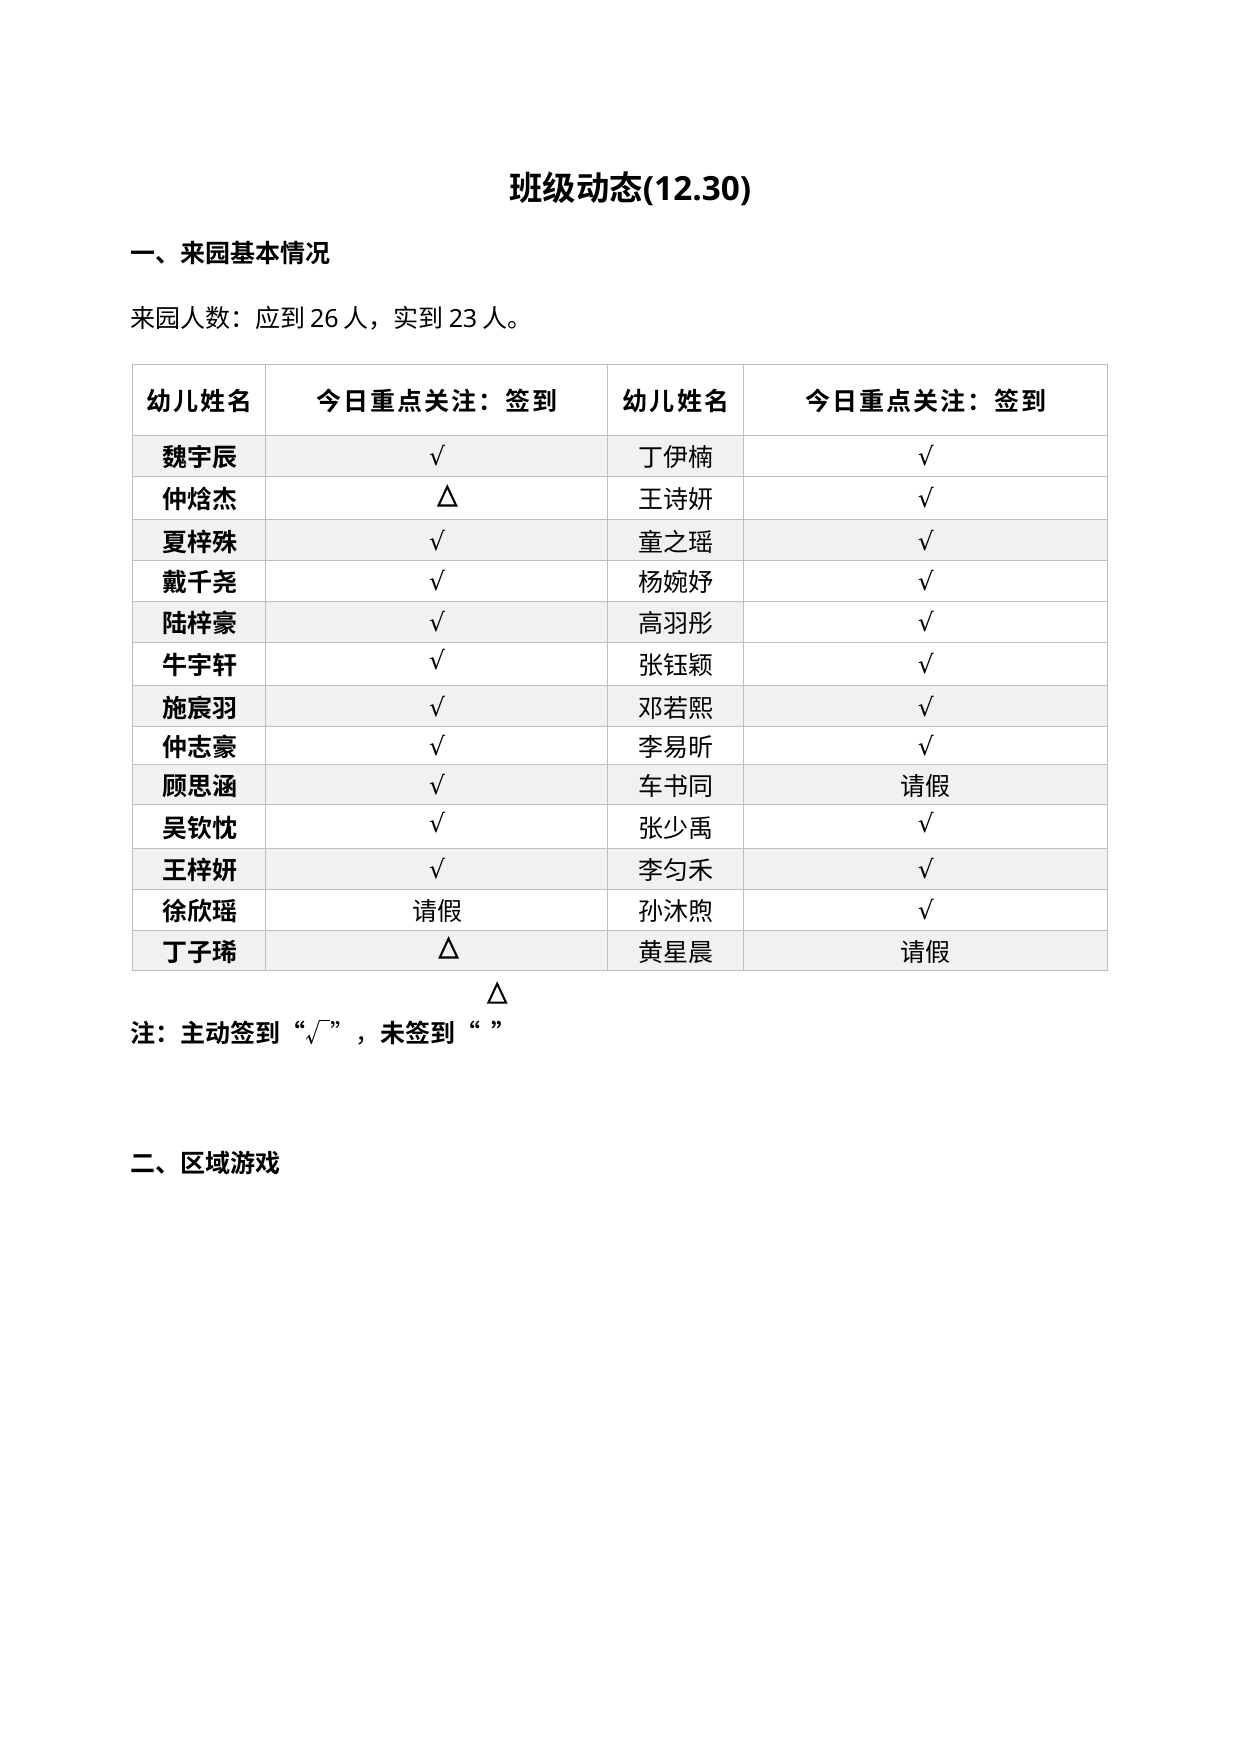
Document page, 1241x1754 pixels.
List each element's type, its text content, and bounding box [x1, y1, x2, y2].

table_cell √ [266, 849, 607, 889]
table_cell √ [744, 643, 1107, 685]
text 一、来园基本情况 [130, 219, 1104, 284]
table_cell √ [266, 727, 607, 763]
table_cell 李易昕 [608, 727, 743, 763]
table_cell √ [744, 727, 1107, 763]
text 班级动态(12.30) [130, 154, 1104, 219]
table_cell √ [744, 477, 1107, 519]
list 注：主动签到“√”，未签到“ ” [130, 349, 1104, 1064]
table_header 今日重点关注：签到 [744, 365, 1107, 435]
table_cell √ [744, 805, 1107, 848]
table_cell 请假 [744, 765, 1107, 804]
table_cell 徐欣瑶 [133, 890, 265, 929]
table_cell √ [744, 686, 1107, 726]
table_cell 王诗妍 [608, 477, 743, 519]
table_cell 丁伊楠 [608, 436, 743, 476]
table_cell 陆梓豪 [133, 602, 265, 642]
table_cell √ [744, 520, 1107, 560]
table_cell 邓若熙 [608, 686, 743, 726]
table_cell 李匀禾 [608, 849, 743, 889]
table_header 幼儿姓名 [608, 365, 743, 435]
table_cell 车书同 [608, 765, 743, 804]
table_cell 施宸羽 [133, 686, 265, 726]
table_cell 魏宇辰 [133, 436, 265, 476]
table_header 今日重点关注：签到 [266, 365, 607, 435]
table_cell √ [266, 602, 607, 642]
table_cell [266, 931, 607, 970]
table_cell 牛宇轩 [133, 643, 265, 685]
list 来园人数：应到26人，实到23人。 [130, 284, 1104, 349]
table_header 幼儿姓名 [133, 365, 265, 435]
table_cell 请假 [266, 890, 607, 929]
table_cell 请假 [744, 931, 1107, 970]
table_cell √ [744, 561, 1107, 601]
table_cell 张少禹 [608, 805, 743, 848]
table_cell 杨婉妤 [608, 561, 743, 601]
list 区域游戏 [130, 1129, 1104, 1194]
table_cell √ [266, 765, 607, 804]
table_cell √ [266, 436, 607, 476]
table_cell √ [266, 520, 607, 560]
table_cell 孙沐煦 [608, 890, 743, 929]
table_cell √ [744, 890, 1107, 929]
table_cell √ [744, 602, 1107, 642]
table_cell 仲志豪 [133, 727, 265, 763]
table_cell 王梓妍 [133, 849, 265, 889]
table_cell √ [744, 849, 1107, 889]
table_cell 夏梓殊 [133, 520, 265, 560]
table_cell [266, 477, 607, 519]
table_cell 黄星晨 [608, 931, 743, 970]
table_cell 顾思涵 [133, 765, 265, 804]
table_cell √ [266, 805, 607, 848]
table_cell √ [266, 686, 607, 726]
table_cell 丁子琋 [133, 931, 265, 970]
table_cell √ [266, 643, 607, 685]
table_cell 高羽彤 [608, 602, 743, 642]
table_cell √ [744, 436, 1107, 476]
table_cell 张钰颖 [608, 643, 743, 685]
table_cell √ [266, 561, 607, 601]
table_cell 戴千尧 [133, 561, 265, 601]
table_cell 吴钦忱 [133, 805, 265, 848]
table_cell 童之瑶 [608, 520, 743, 560]
table_cell 仲焓杰 [133, 477, 265, 519]
